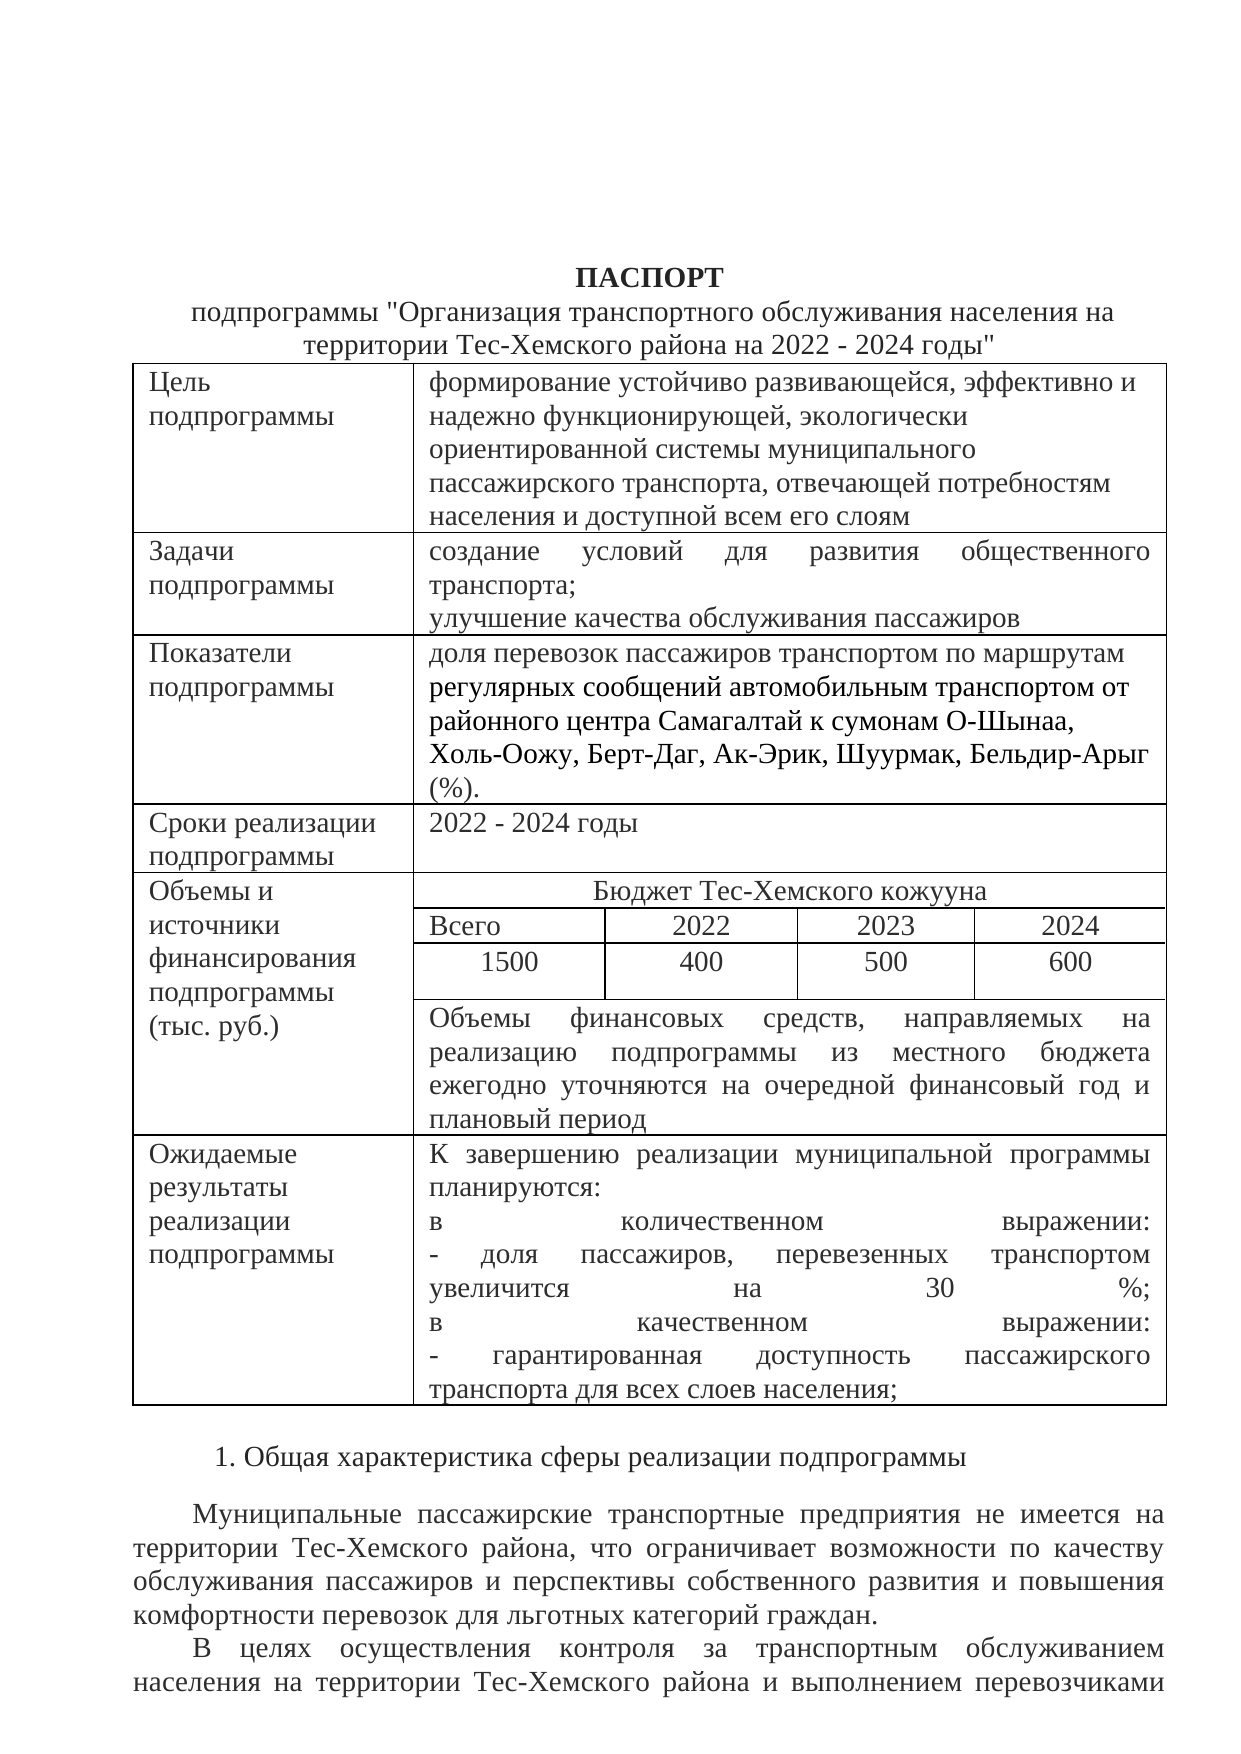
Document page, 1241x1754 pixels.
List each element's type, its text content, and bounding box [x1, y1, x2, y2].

table_cell Задачи подпрограммы [134, 533, 413, 634]
table_cell Сроки реализации подпрограммы [134, 805, 413, 872]
table_cell 1500 [414, 944, 604, 999]
table_cell доля перевозок пассажиров транспортом по маршрутам регулярных сообщений автомобильным транспортом от районного центра Самагалтай к сумонам О-Шынаа, Холь-Оожу, Берт-Даг, Ак-Эрик, Шуурмак, Бельдир-Арыг (%). [414, 636, 1166, 803]
table_cell формирование устойчиво развивающейся, эффективно и надежно функционирующей, экологически ориентированной системы муниципального пассажирского транспорта, отвечающей потребностям населения и доступной всем его слоям [414, 364, 1166, 532]
table_cell Ожидаемые результаты реализации подпрограммы [134, 1136, 413, 1404]
table_cell Бюджет Тес-Хемского кожууна [414, 873, 1166, 907]
table_cell 2022 [606, 909, 797, 942]
table_cell 500 [798, 944, 974, 999]
table_cell 2024 [975, 907, 1166, 942]
table_cell Показатели подпрограммы [134, 636, 413, 803]
text ПАСПОРТ [133, 260, 1166, 294]
table_cell Всего [414, 909, 604, 942]
table_cell К завершению реализации муниципальной программы планируются: в количественном выражении: - доля пассажиров, перевезенных транспортом увеличится на 30 %; в качественном выражении: - гарантированная доступность пассажирского транспорта для всех слоев населения; [414, 1136, 1166, 1404]
text подпрограммы "Организация транспортного обслуживания населения на территории Тес-Хемского района на 2022 - 2024 годы" [133, 294, 1166, 361]
text 1. Общая характеристика сферы реализации подпрограммы [16, 1439, 1166, 1473]
table_cell Объемы и источники финансирования подпрограммы (тыс. руб.) [134, 873, 413, 1134]
text Муниципальные пассажирские транспортные предприятия не имеется на территории Тес-Хемского района, что ограничивает возможности по качеству обслуживания пассажиров и перспективы собственного развития и повышения комфортности перевозок для льготных категорий граждан. [133, 1496, 1166, 1631]
table_cell Цель подпрограммы [134, 364, 413, 532]
table_cell 600 [975, 942, 1166, 999]
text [133, 1631, 1166, 1698]
table_cell Объемы финансовых средств, направляемых на реализацию подпрограммы из местного бюджета ежегодно уточняются на очередной финансовый год и плановый период [414, 999, 1166, 1134]
table_cell 2023 [798, 909, 974, 942]
table_cell создание условий для развития общественного транспорта; улучшение качества обслуживания пассажиров [414, 533, 1166, 634]
table_cell 400 [606, 944, 797, 999]
table_cell 2022 - 2024 годы [414, 805, 1166, 872]
